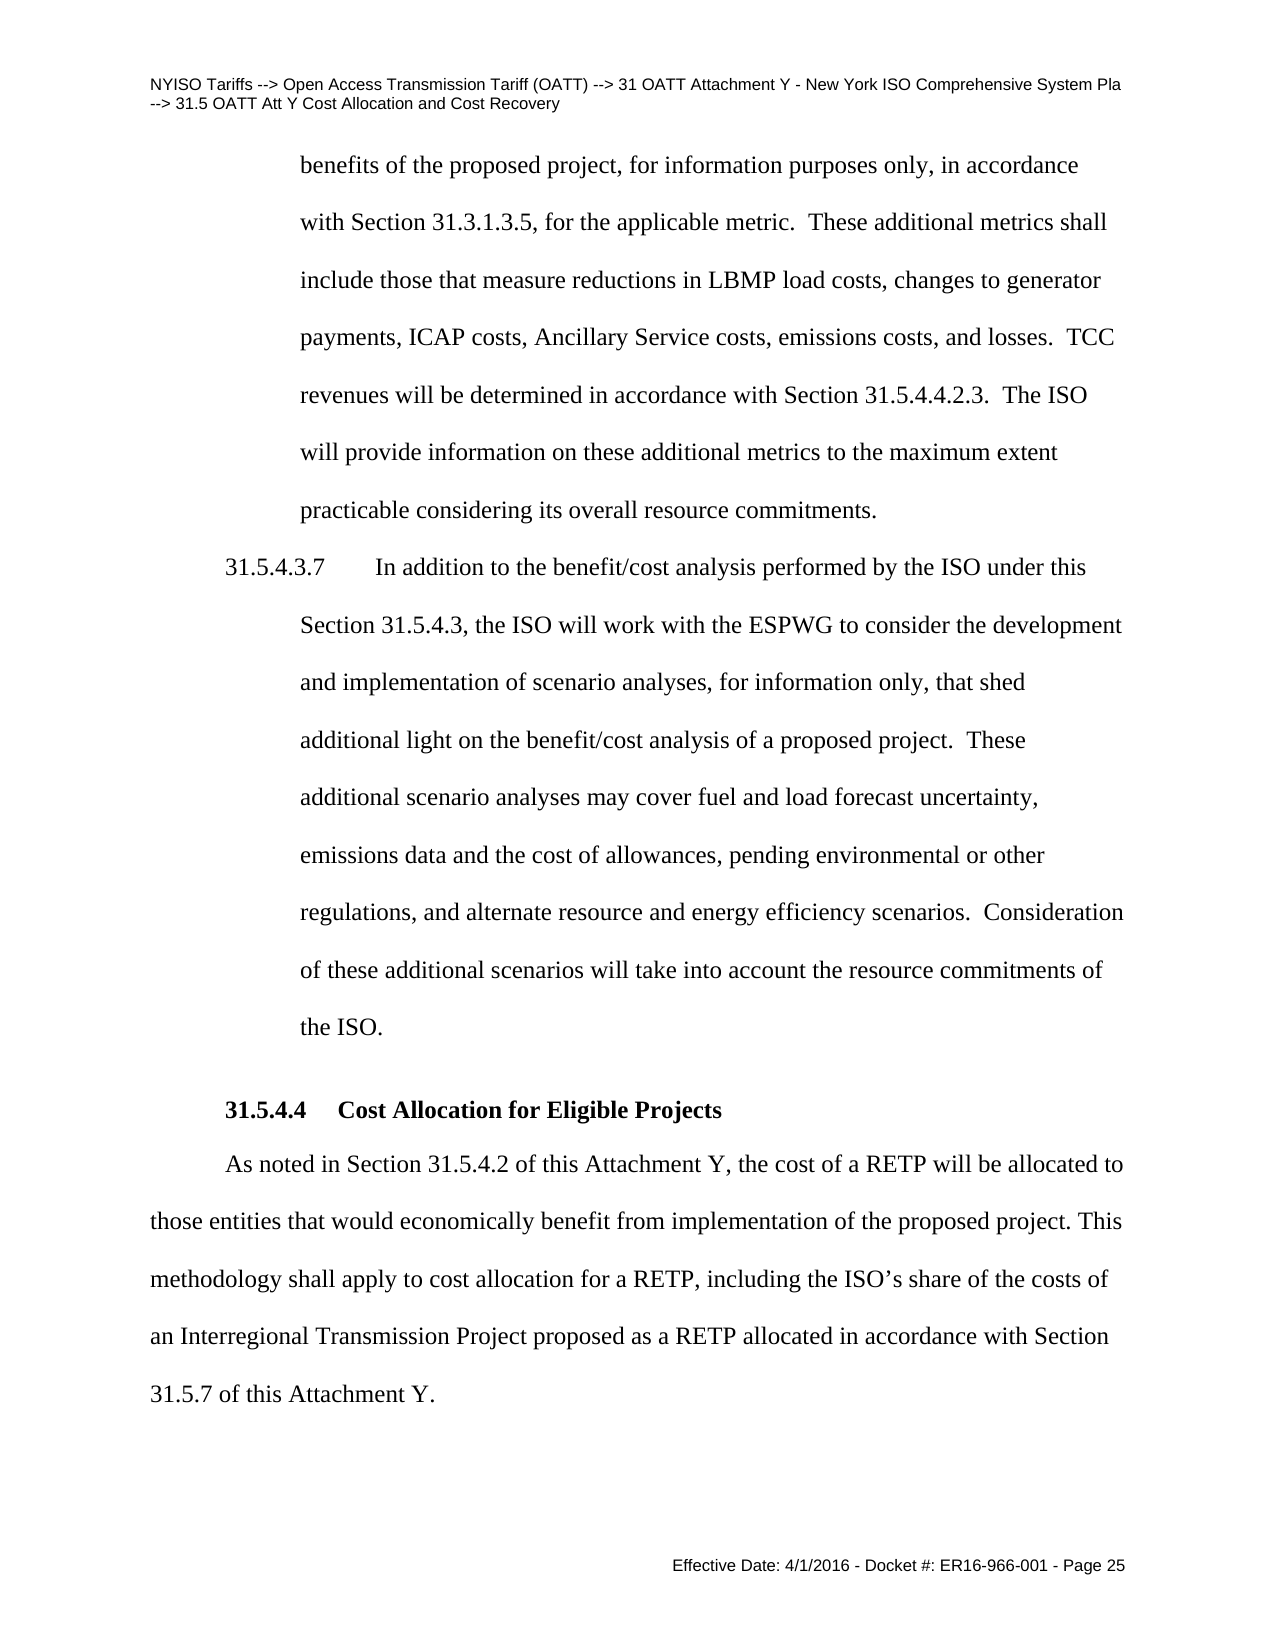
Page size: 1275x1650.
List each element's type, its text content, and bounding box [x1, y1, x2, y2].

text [225, 150, 1125, 524]
subtitle 31.5.4.4 Cost Allocation for Eligible Projects [225, 1095, 1125, 1124]
text 31.5.4.3.7 In addition to the benefit/cost analysis performed by the ISO under this Section 31.5.4.3, the ISO will work with the ESPWG to consider the development and implementation of scenario analyses, for information only, that shed additional light on the benefit/cost analysis of a proposed project. These additional scenario analyses may cover fuel and load forecast uncertainty, emissions data and the cost of allowances, pending environmental or other regulations, and alternate resource and energy efficiency scenarios. Consideration of these additional scenarios will take into account the resource commitments of the ISO. [225, 552, 1125, 1041]
text As noted in Section 31.5.4.2 of this Attachment Y, the cost of a RETP will be allocated to those entities that would economically benefit from implementation of the proposed project. This methodology shall apply to cost allocation for a RETP, including the ISO’s share of the costs of an Interregional Transmission Project proposed as a RETP allocated in accordance with Section 31.5.7 of this Attachment Y. [150, 1149, 1125, 1407]
